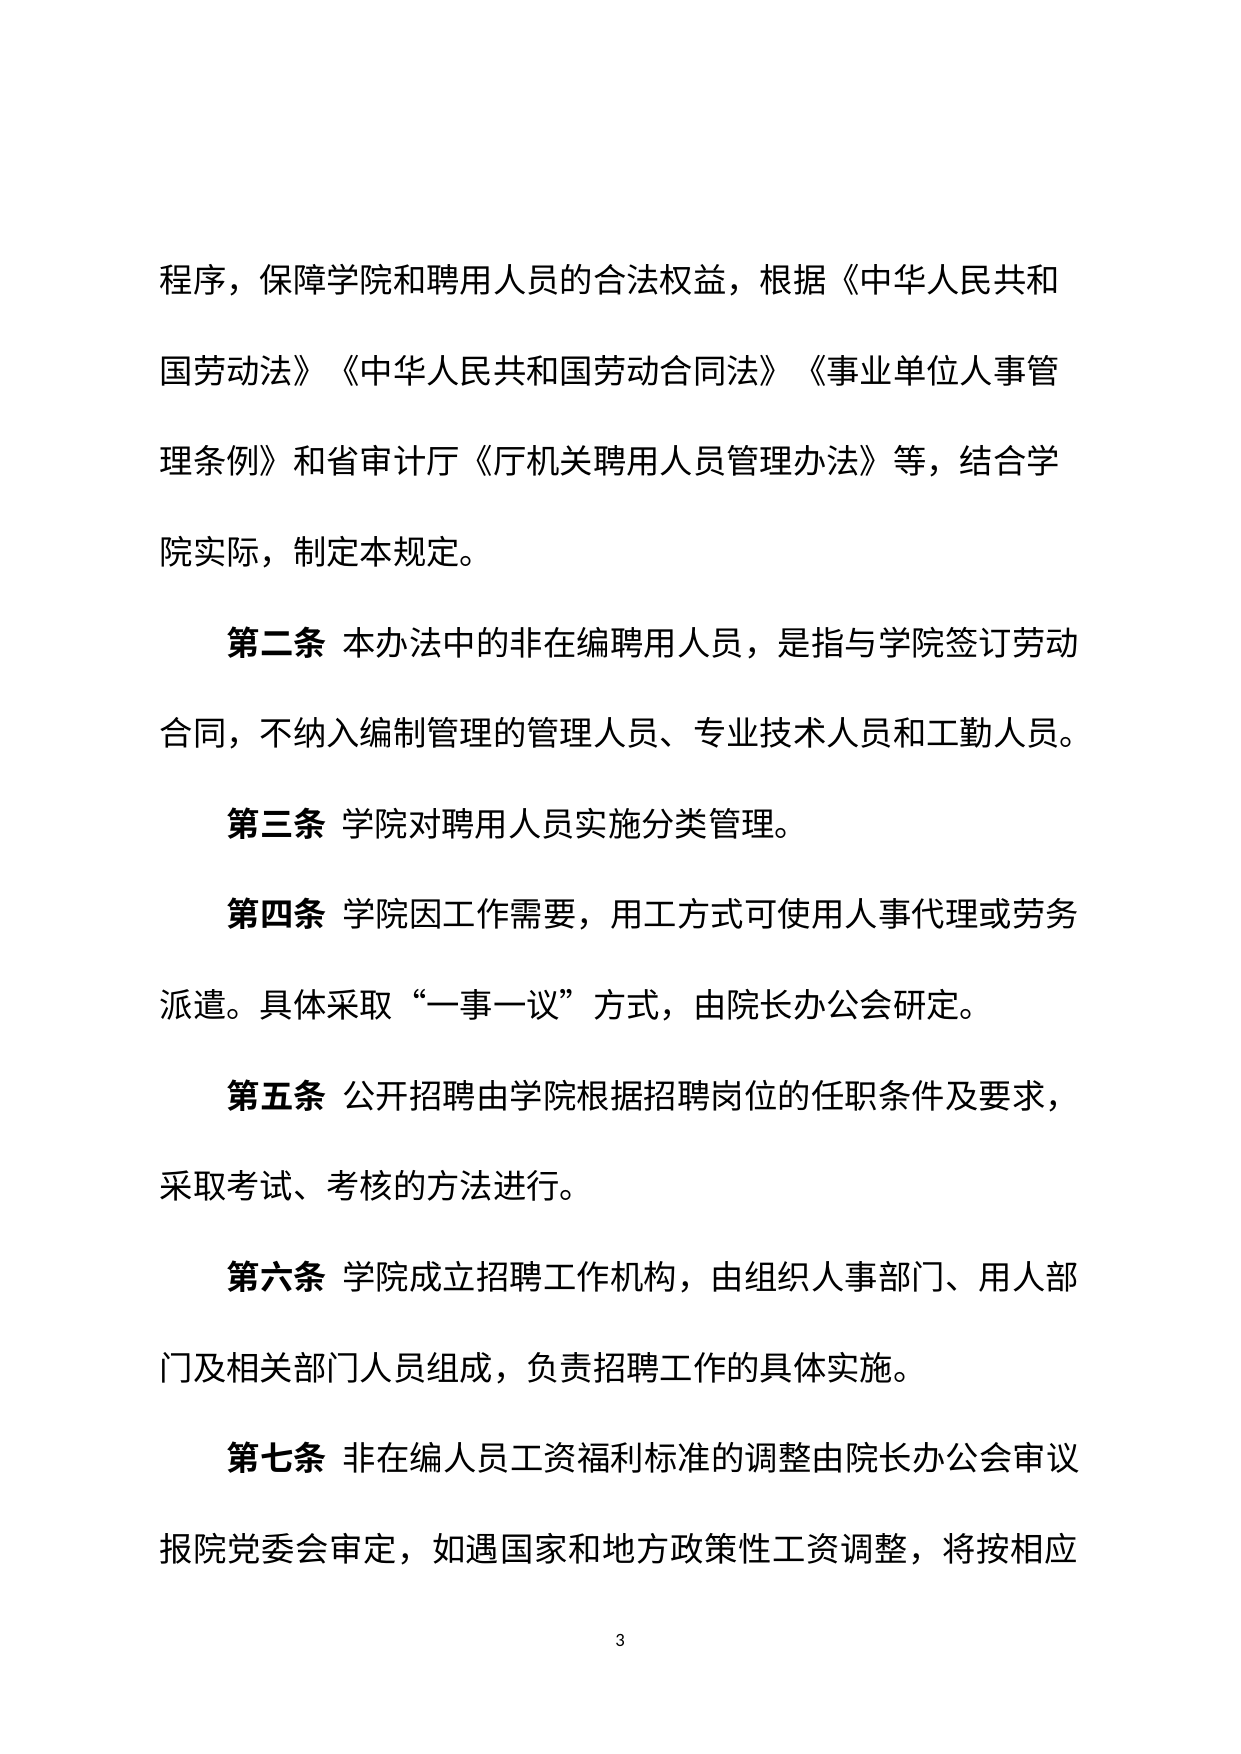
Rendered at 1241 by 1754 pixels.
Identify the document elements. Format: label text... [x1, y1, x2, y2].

text 第三条 学院对聘用人员实施分类管理。 [159, 776, 1081, 867]
text 第六条 学院成立招聘工作机构，由组织人事部门、用人部门及相关部门人员组成，负责招聘工作的具体实施。 [159, 1229, 1081, 1411]
text 第四条 学院因工作需要，用工方式可使用人事代理或劳务派遣。具体采取“一事一议”方式，由院长办公会研定。 [159, 867, 1081, 1048]
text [159, 1411, 1081, 1592]
text 第二条 本办法中的非在编聘用人员，是指与学院签订劳动合同，不纳入编制管理的管理人员、专业技术人员和工勤人员。 [159, 595, 1081, 776]
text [159, 233, 1081, 595]
text 第五条 公开招聘由学院根据招聘岗位的任职条件及要求，采取考试、考核的方法进行。 [159, 1048, 1081, 1229]
